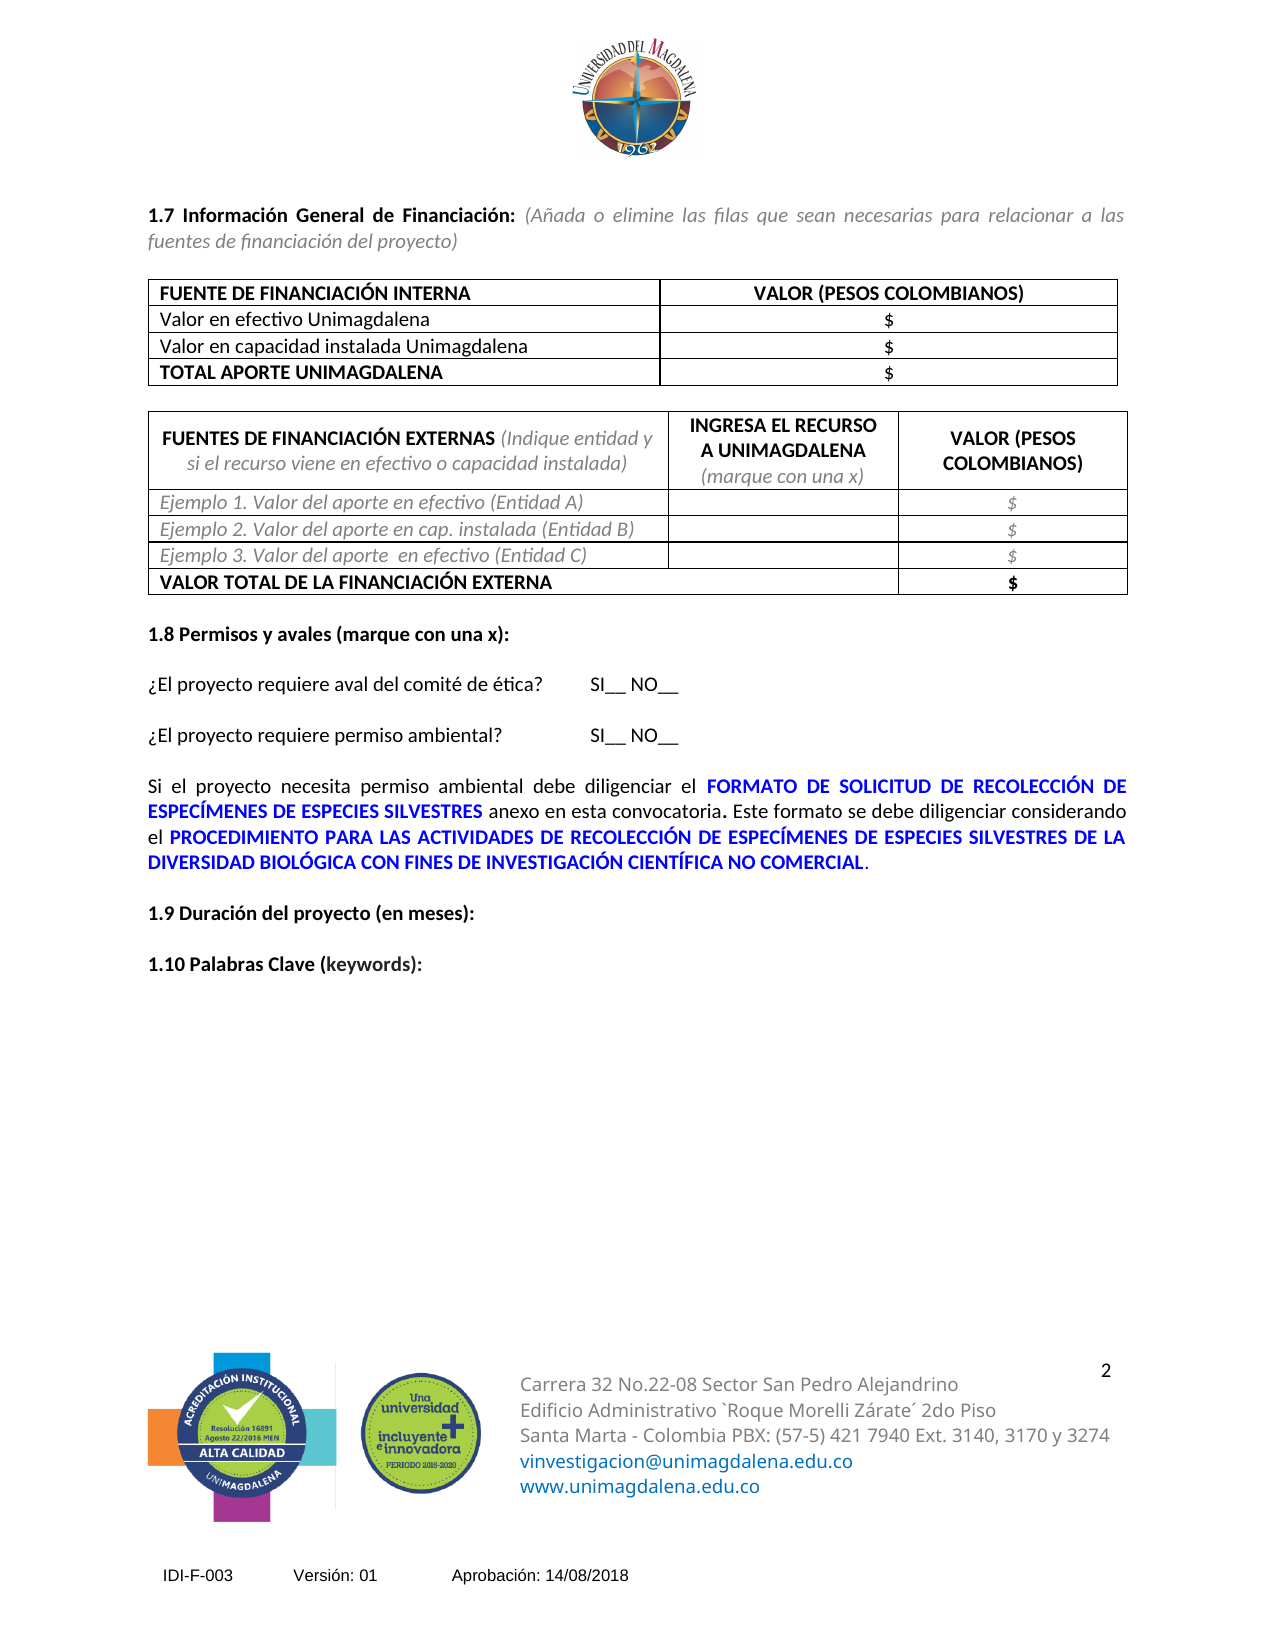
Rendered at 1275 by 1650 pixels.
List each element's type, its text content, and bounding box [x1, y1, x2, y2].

picture [147, 1352, 503, 1522]
table_cell Ejemplo 3. Valor del aporte en efectivo (Entidad C) [149, 543, 668, 568]
table_cell Valor en efectivo Unimagdalena [149, 306, 659, 332]
table_cell VALOR TOTAL DE LA FINANCIACIÓN EXTERNA [149, 569, 898, 594]
table_cell $ [661, 333, 1117, 358]
table_cell $ [899, 516, 1127, 541]
table_header VALOR (PESOS COLOMBIANOS) [899, 412, 1127, 488]
text Si el proyecto necesita permiso ambiental debe diligenciar el FORMATO DE SOLICITUD DE RECOLECCIÓN DE ESPECÍMENES DE ESPECIES SILVESTRES anexo en esta convocatoria. Este formato se debe diligenciar considerando el PROCEDIMIENTO PARA LAS ACTIVIDADES DE RECOLECCIÓN DE ESPECÍMENES DE ESPECIES SILVESTRES DE LA DIVERSIDAD BIOLÓGICA CON FINES DE INVESTIGACIÓN CIENTÍFICA NO COMERCIAL. [148, 773, 1127, 875]
table_cell TOTAL APORTE UNIMAGDALENA [149, 359, 659, 385]
table_header INGRESA EL RECURSO A UNIMAGDALENA (marque con una x) [669, 412, 898, 488]
table_header VALOR (PESOS COLOMBIANOS) [661, 280, 1117, 305]
text ¿El proyecto requiere permiso ambiental? SI__ NO__ [148, 722, 1127, 748]
text 1.8 Permisos y avales (marque con una x): [148, 621, 1127, 646]
table_cell Valor en capacidad instalada Unimagdalena [149, 333, 659, 358]
text ¿El proyecto requiere aval del comité de ética? SI__ NO__ [148, 672, 1127, 697]
table_cell [669, 516, 898, 541]
text 1.9 Duración del proyecto (en meses): [148, 900, 1127, 926]
table_cell $ [661, 359, 1117, 385]
table_header FUENTE DE FINANCIACIÓN INTERNA [149, 280, 659, 305]
table_cell [669, 543, 898, 568]
table_cell $ [899, 569, 1127, 594]
table_cell $ [899, 490, 1127, 515]
text 1.7 Información General de Financiación: (Añada o elimine las filas que sean necesarias para relacionar a las fuentes de financiación del proyecto) [148, 203, 1127, 253]
table_cell Ejemplo 2. Valor del aporte en cap. instalada (Entidad B) [149, 516, 668, 541]
picture [572, 38, 703, 157]
table_cell $ [899, 543, 1127, 568]
text 1.10 Palabras Clave (keywords): [148, 951, 1127, 977]
table_header FUENTES DE FINANCIACIÓN EXTERNAS (Indique entidad y si el recurso viene en efectivo o capacidad instalada) [149, 412, 668, 488]
table_cell Ejemplo 1. Valor del aporte en efectivo (Entidad A) [149, 490, 668, 515]
table_cell $ [661, 306, 1117, 332]
table_cell [669, 490, 898, 515]
